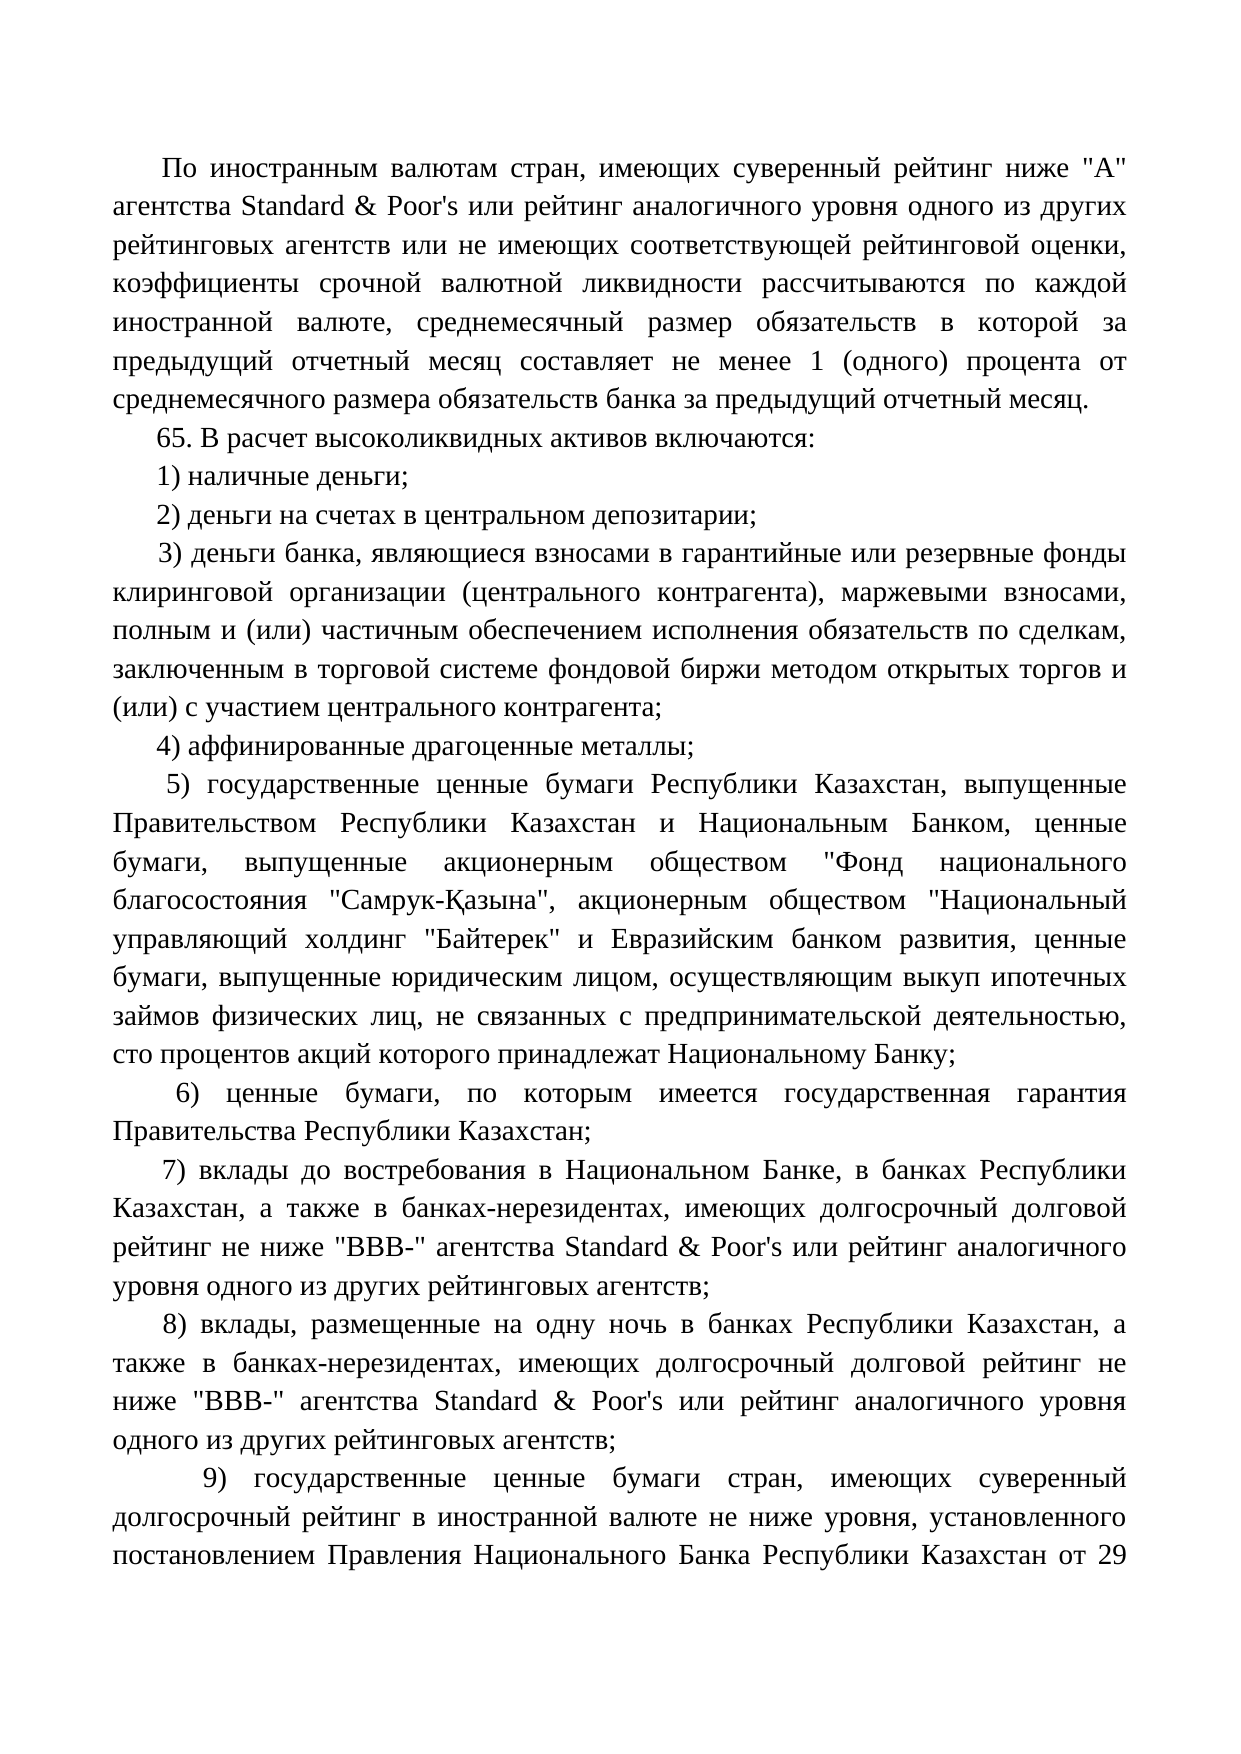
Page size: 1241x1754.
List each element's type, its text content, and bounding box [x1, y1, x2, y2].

text 3) деньги банка, являющиеся взносами в гарантийные или резервные фонды клиринговой организации (центрального контрагента), маржевыми взносами, полным и (или) частичным обеспечением исполнения обязательств по сделкам, заключенным в торговой системе фондовой биржи методом открытых торгов и (или) с участием центрального контрагента; [112, 535, 1128, 723]
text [112, 1460, 1128, 1571]
text 65. В расчет высоколиквидных активов включаются: [112, 420, 1128, 453]
text 5) государственные ценные бумаги Республики Казахстан, выпущенные Правительством Республики Казахстан и Национальным Банком, ценные бумаги, выпущенные акционерным обществом "Фонд национального благосостояния "Самрук-Қазына", акционерным обществом "Национальный управляющий холдинг "Байтерек" и Евразийским банком развития, ценные бумаги, выпущенные юридическим лицом, осуществляющим выкуп ипотечных займов физических лиц, не связанных с предпринимательской деятельностью, сто процентов акций которого принадлежат Национальному Банку; [112, 767, 1128, 1070]
text 7) вклады до востребования в Национальном Банке, в банках Республики Казахстан, а также в банках-нерезидентах, имеющих долгосрочный долговой рейтинг не ниже "ВВВ-" агентства Standard & Poor's или рейтинг аналогичного уровня одного из других рейтинговых агентств; [112, 1152, 1128, 1301]
text 1) наличные деньги; [112, 458, 1128, 492]
text По иностранным валютам стран, имеющих суверенный рейтинг ниже "А" агентства Standard & Poor's или рейтинг аналогичного уровня одного из других рейтинговых агентств или не имеющих соответствующей рейтинговой оценки, коэффициенты срочной валютной ликвидности рассчитываются по каждой иностранной валюте, среднемесячный размер обязательств в которой за предыдущий отчетный месяц составляет не менее 1 (одного) процента от среднемесячного размера обязательств банка за предыдущий отчетный месяц. [112, 150, 1128, 415]
text 6) ценные бумаги, по которым имеется государственная гарантия Правительства Республики Казахстан; [112, 1075, 1128, 1147]
text 2) деньги на счетах в центральном депозитарии; [112, 497, 1128, 530]
text 4) аффинированные драгоценные металлы; [112, 728, 1128, 762]
text 8) вклады, размещенные на одну ночь в банках Республики Казахстан, а также в банках-нерезидентах, имеющих долгосрочный долговой рейтинг не ниже "ВВВ-" агентства Standard & Poor's или рейтинг аналогичного уровня одного из других рейтинговых агентств; [112, 1306, 1128, 1455]
